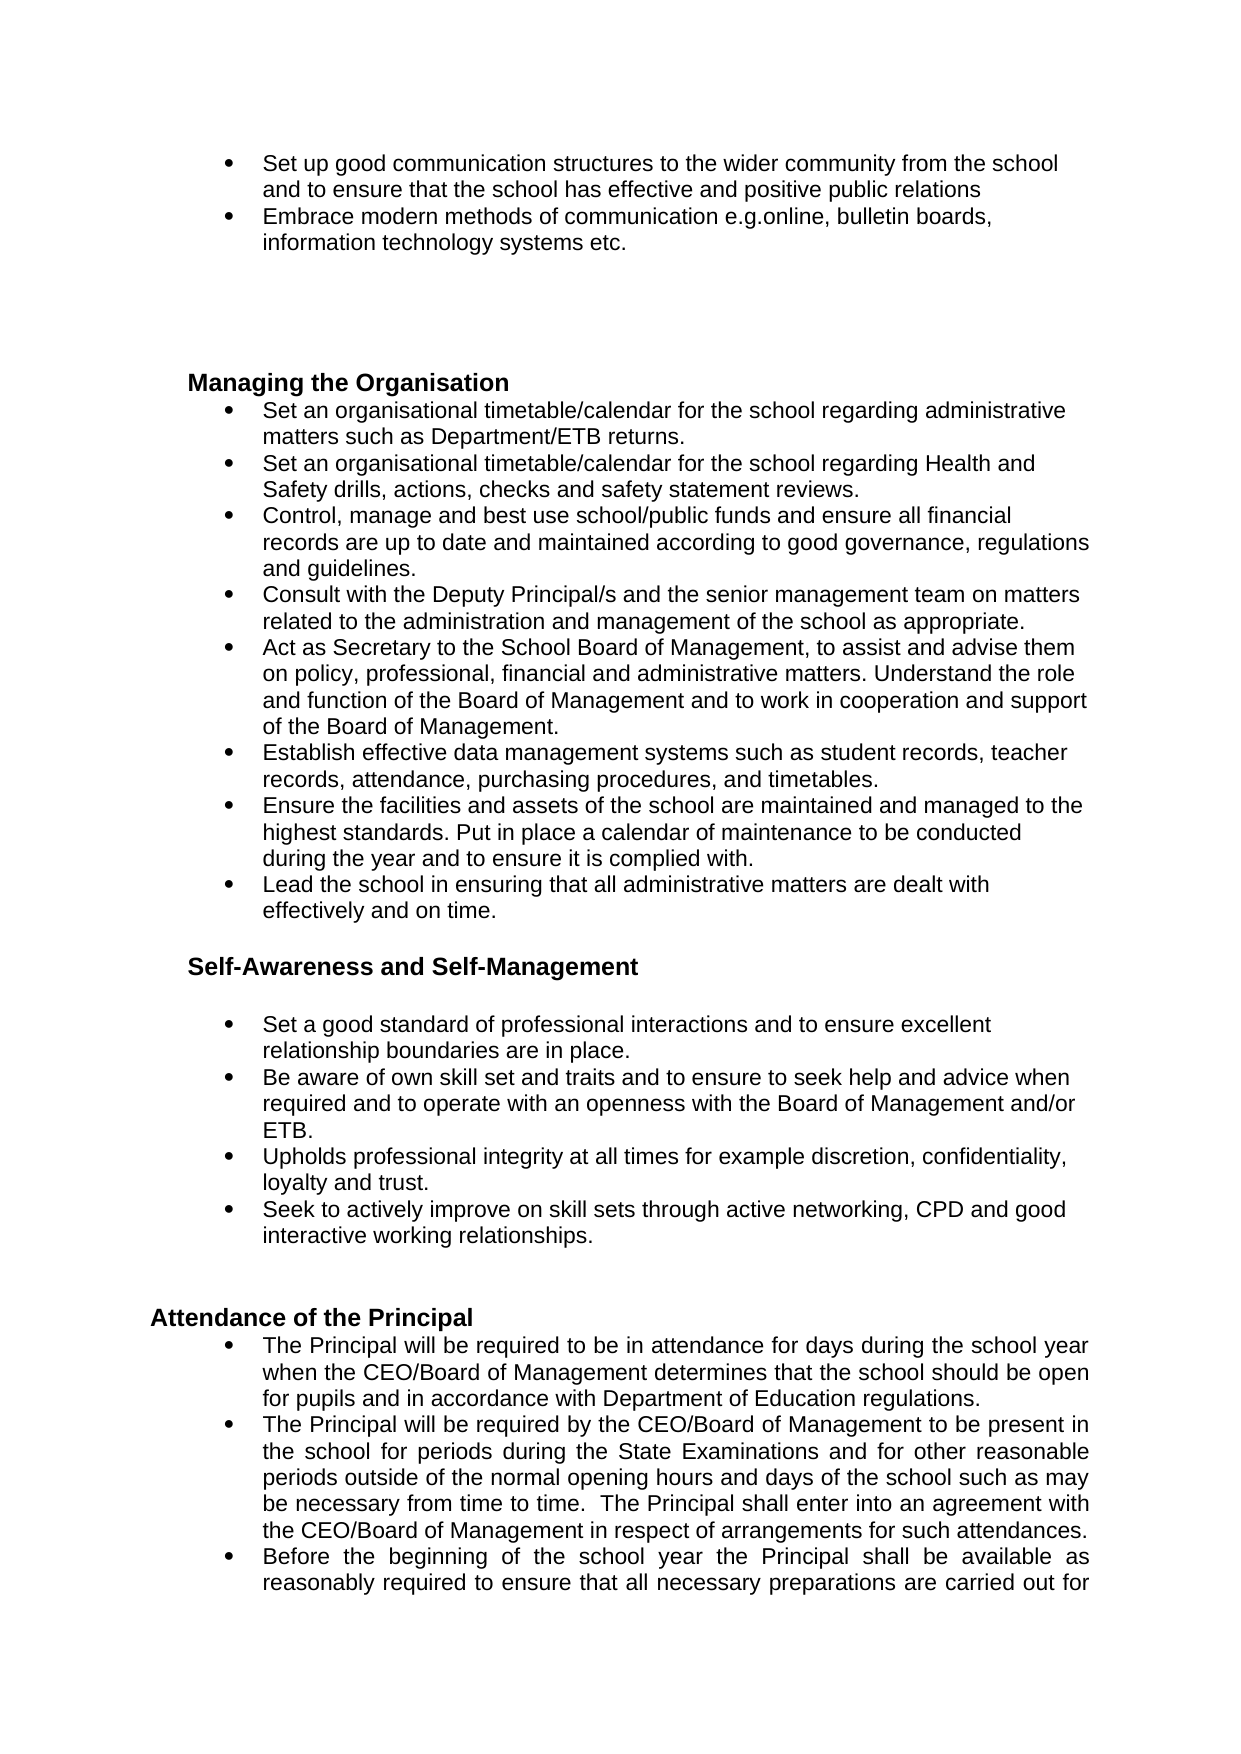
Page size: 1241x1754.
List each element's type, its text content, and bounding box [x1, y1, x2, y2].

list Lead the school in ensuring that all administrative matters are dealt with effectively and on time. [225, 871, 1090, 952]
list Set up good communication structures to the wider community from the school and to ensure that the school has effective and positive public relations [225, 150, 1090, 203]
list Act as Secretary to the School Board of Management, to assist and advise them on policy, professional, financial and administrative matters. Understand the role and function of the Board of Management and to work in cooperation and support of the Board of Management. [225, 634, 1090, 739]
text Attendance of the Principal [150, 1303, 1090, 1332]
list Consult with the Deputy Principal/s and the senior management team on matters related to the administration and management of the school as appropriate. [225, 581, 1090, 634]
list Set an organisational timetable/calendar for the school regarding administrative matters such as Department/ETB returns. [225, 397, 1090, 449]
list Set a good standard of professional interactions and to ensure excellent relationship boundaries are in place. [225, 1011, 1090, 1064]
text Managing the Organisation [150, 368, 1090, 397]
list The Principal will be required to be in attendance for days during the school year when the CEO/Board of Management determines that the school should be open for pupils and in accordance with Department of Education regulations. [225, 1332, 1090, 1411]
list Embrace modern methods of communication e.g.online, bulletin boards, information technology systems etc. [225, 203, 1090, 255]
list Ensure the facilities and assets of the school are maintained and managed to the highest standards. Put in place a calendar of maintenance to be conducted during the year and to ensure it is complied with. [225, 792, 1090, 871]
list Be aware of own skill set and traits and to ensure to seek help and advice when required and to operate with an openness with the Board of Management and/or ETB. [225, 1064, 1090, 1143]
list Set an organisational timetable/calendar for the school regarding Health and Safety drills, actions, checks and safety statement reviews. [225, 449, 1090, 502]
list Establish effective data management systems such as student records, teacher records, attendance, purchasing procedures, and timetables. [225, 739, 1090, 792]
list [225, 1543, 1090, 1596]
list Control, manage and best use school/public funds and ensure all financial records are up to date and maintained according to good governance, regulations and guidelines. [225, 502, 1090, 581]
list The Principal will be required by the CEO/Board of Management to be present in the school for periods during the State Examinations and for other reasonable periods outside of the normal opening hours and days of the school such as may be necessary from time to time. The Principal shall enter into an agreement with the CEO/Board of Management in respect of arrangements for such attendances. [225, 1411, 1090, 1543]
list Seek to actively improve on skill sets through active networking, CPD and good interactive working relationships. [225, 1196, 1090, 1248]
list Upholds professional integrity at all times for example discretion, confidentiality, loyalty and trust. [225, 1143, 1090, 1196]
text Self-Awareness and Self-Management [150, 952, 1090, 981]
